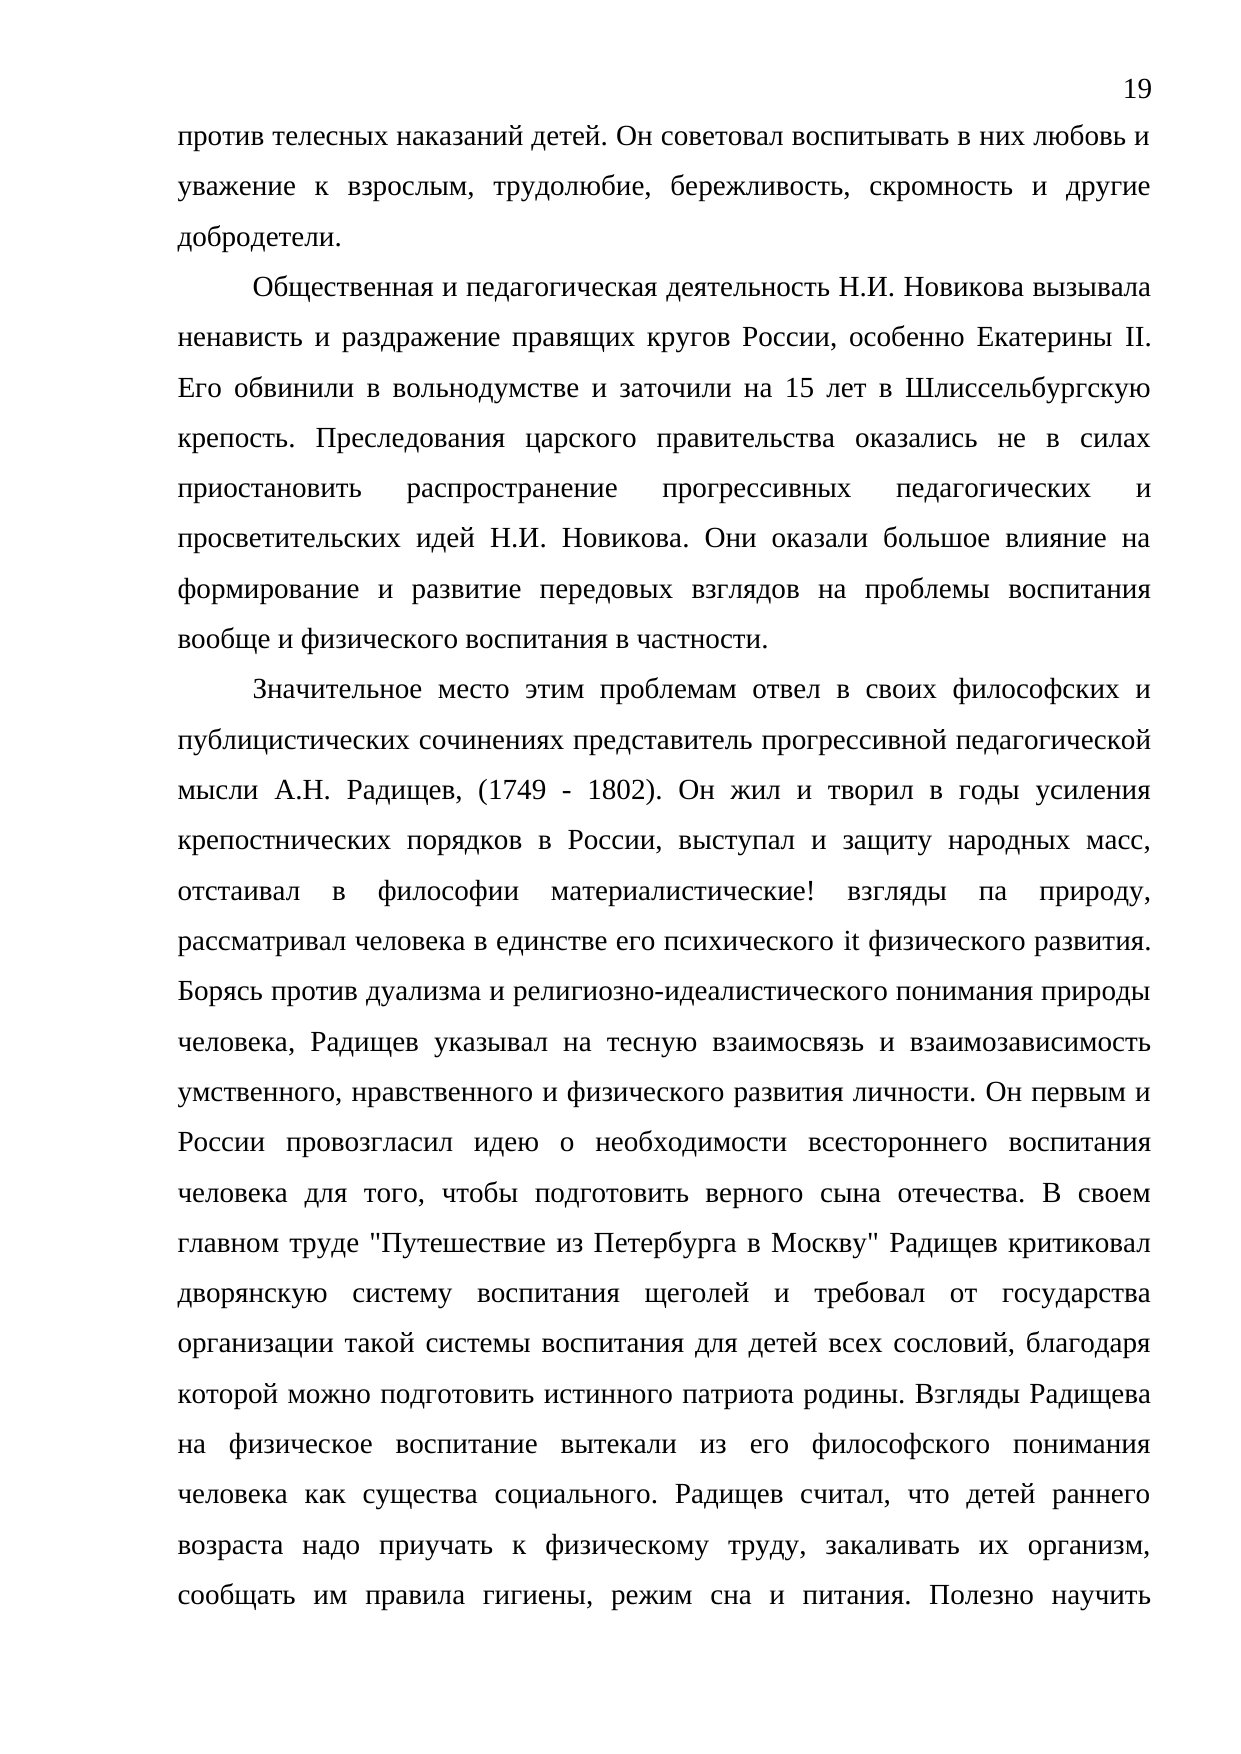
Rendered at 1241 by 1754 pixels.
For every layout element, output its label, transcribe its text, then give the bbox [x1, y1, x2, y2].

text Общественная и педагогическая деятельность Н.И. Новикова вызывала ненависть и раздражение правящих кругов России, особенно Екатерины II. Его обвинили в вольнодумстве и заточили на 15 лет в Шлиссельбургскую крепость. Преследования царского правительства оказались не в силах приостановить распространение прогрессивных педагогических и просветительских идей Н.И. Новикова. Они оказали большое влияние на формирование и развитие передовых взглядов на проблемы воспитания вообще и физического воспитания в частности. [177, 269, 1152, 655]
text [177, 118, 1152, 252]
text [177, 672, 1152, 1611]
